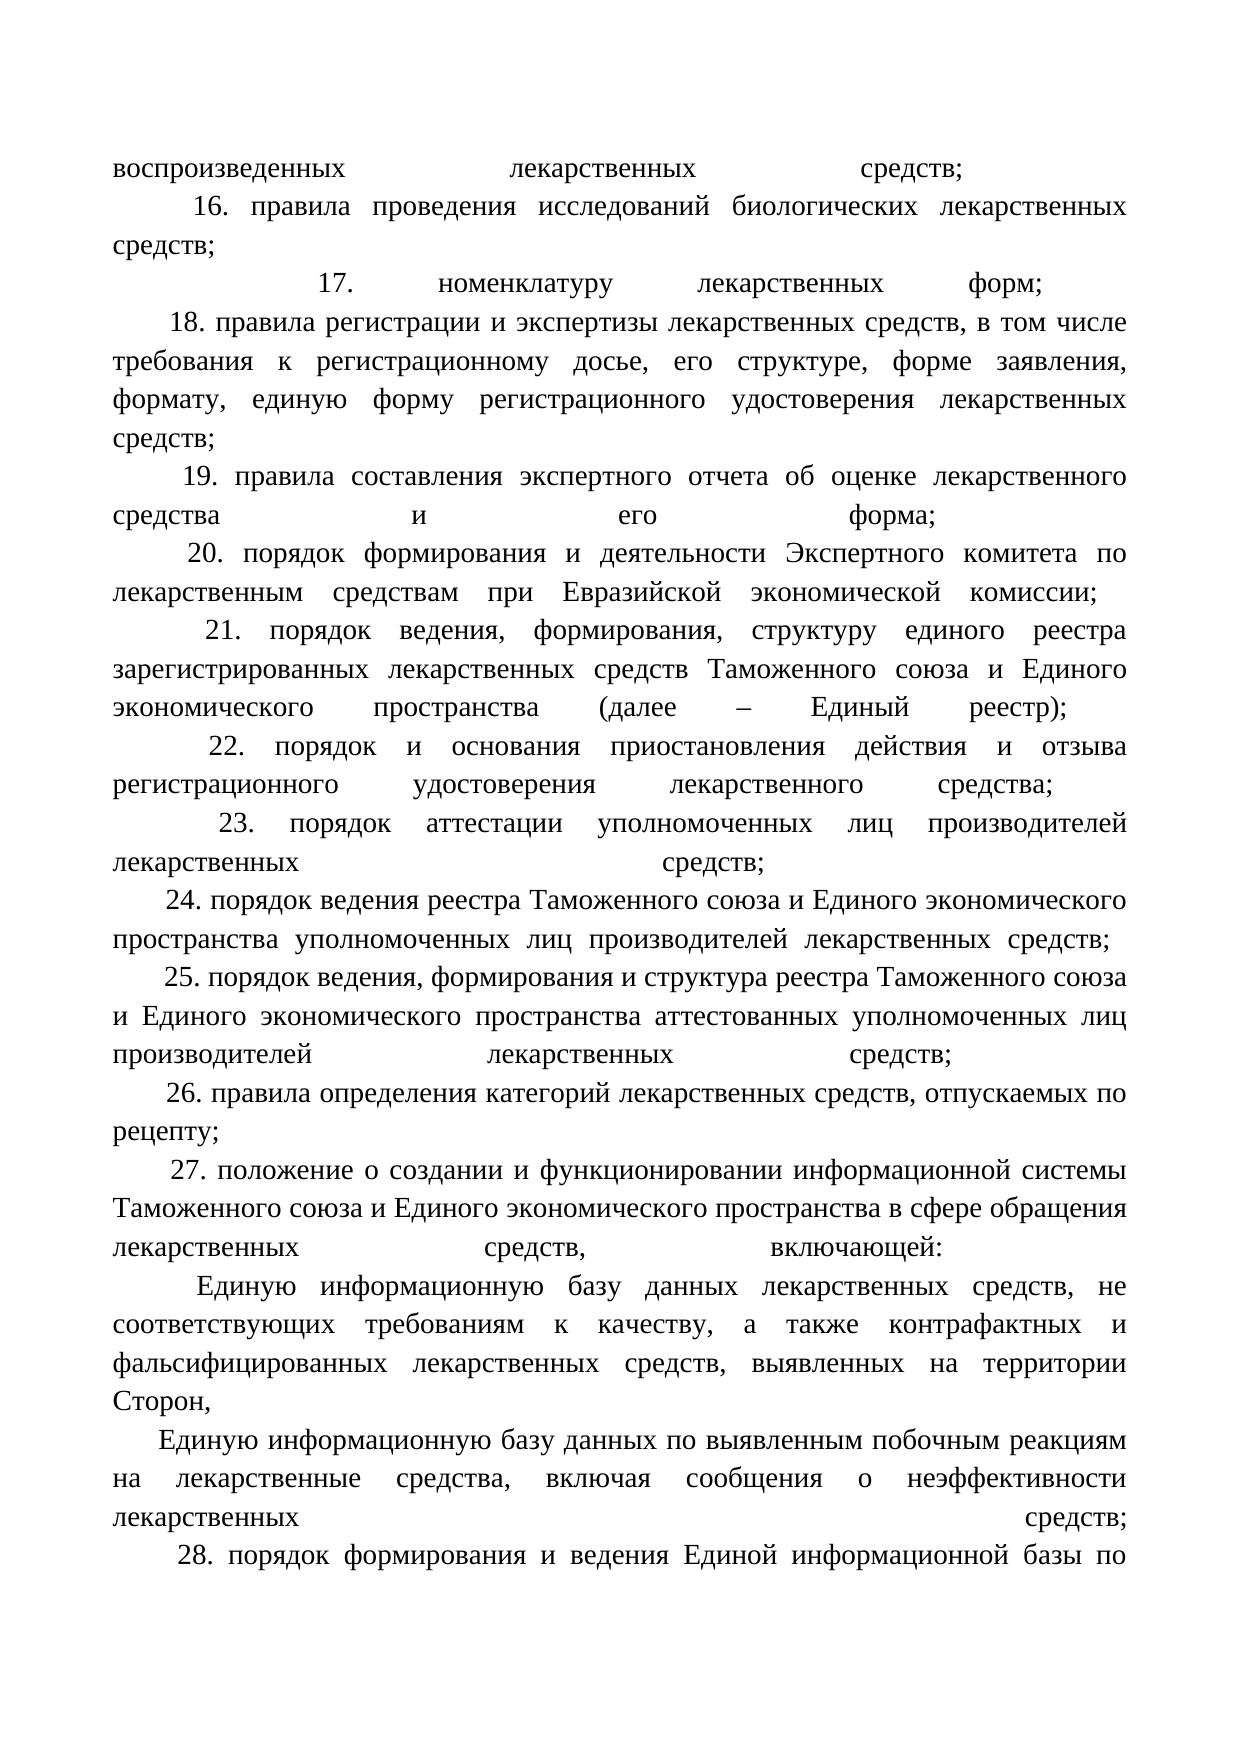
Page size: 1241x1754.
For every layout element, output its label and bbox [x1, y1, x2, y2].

text [112, 150, 1128, 1571]
